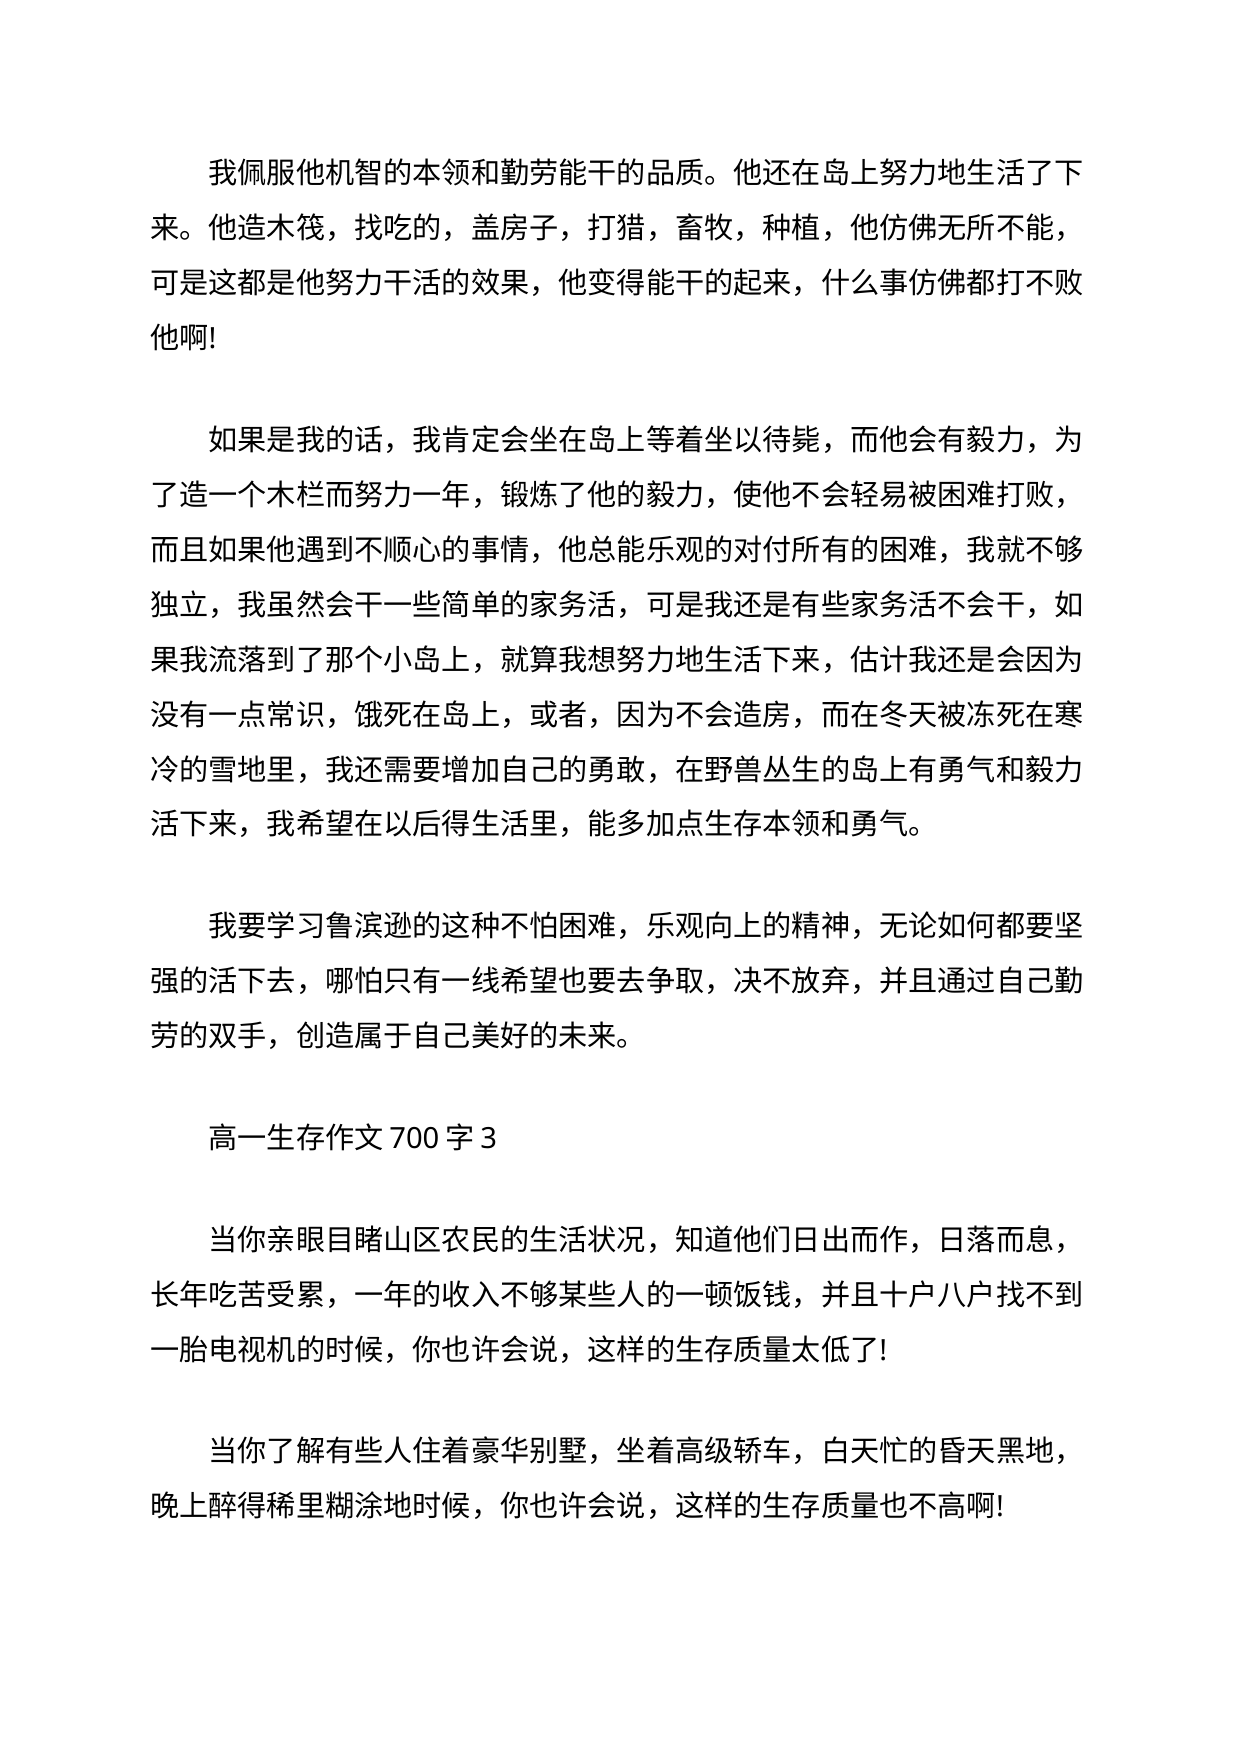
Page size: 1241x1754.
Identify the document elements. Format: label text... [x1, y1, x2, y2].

text 如果是我的话，我肯定会坐在岛上等着坐以待毙，而他会有毅力，为了造一个木栏而努力一年，锻炼了他的毅力，使他不会轻易被困难打败，而且如果他遇到不顺心的事情，他总能乐观的对付所有的困难，我就不够独立，我虽然会干一些简单的家务活，可是我还是有些家务活不会干，如果我流落到了那个小岛上，就算我想努力地生活下来，估计我还是会因为没有一点常识，饿死在岛上，或者，因为不会造房，而在冬天被冻死在寒冷的雪地里，我还需要增加自己的勇敢，在野兽丛生的岛上有勇气和毅力活下来，我希望在以后得生活里，能多加点生存本领和勇气。 [150, 417, 1090, 843]
text 当你了解有些人住着豪华别墅，坐着高级轿车，白天忙的昏天黑地，晚上醉得稀里糊涂地时候，你也许会说，这样的生存质量也不高啊! [150, 1428, 1090, 1525]
text 当你亲眼目睹山区农民的生活状况，知道他们日出而作，日落而息，长年吃苦受累，一年的收入不够某些人的一顿饭钱，并且十户八户找不到一胎电视机的时候，你也许会说，这样的生存质量太低了! [150, 1216, 1090, 1368]
text 我佩服他机智的本领和勤劳能干的品质。他还在岛上努力地生活了下来。他造木筏，找吃的，盖房子，打猎，畜牧，种植，他仿佛无所不能，可是这都是他努力干活的效果，他变得能干的起来，什么事仿佛都打不败他啊! [150, 150, 1090, 357]
text 我要学习鲁滨逊的这种不怕困难，乐观向上的精神，无论如何都要坚强的活下去，哪怕只有一线希望也要去争取，决不放弃，并且通过自己勤劳的双手，创造属于自己美好的未来。 [150, 903, 1090, 1055]
text 高一生存作文700字3 [150, 1114, 1090, 1157]
